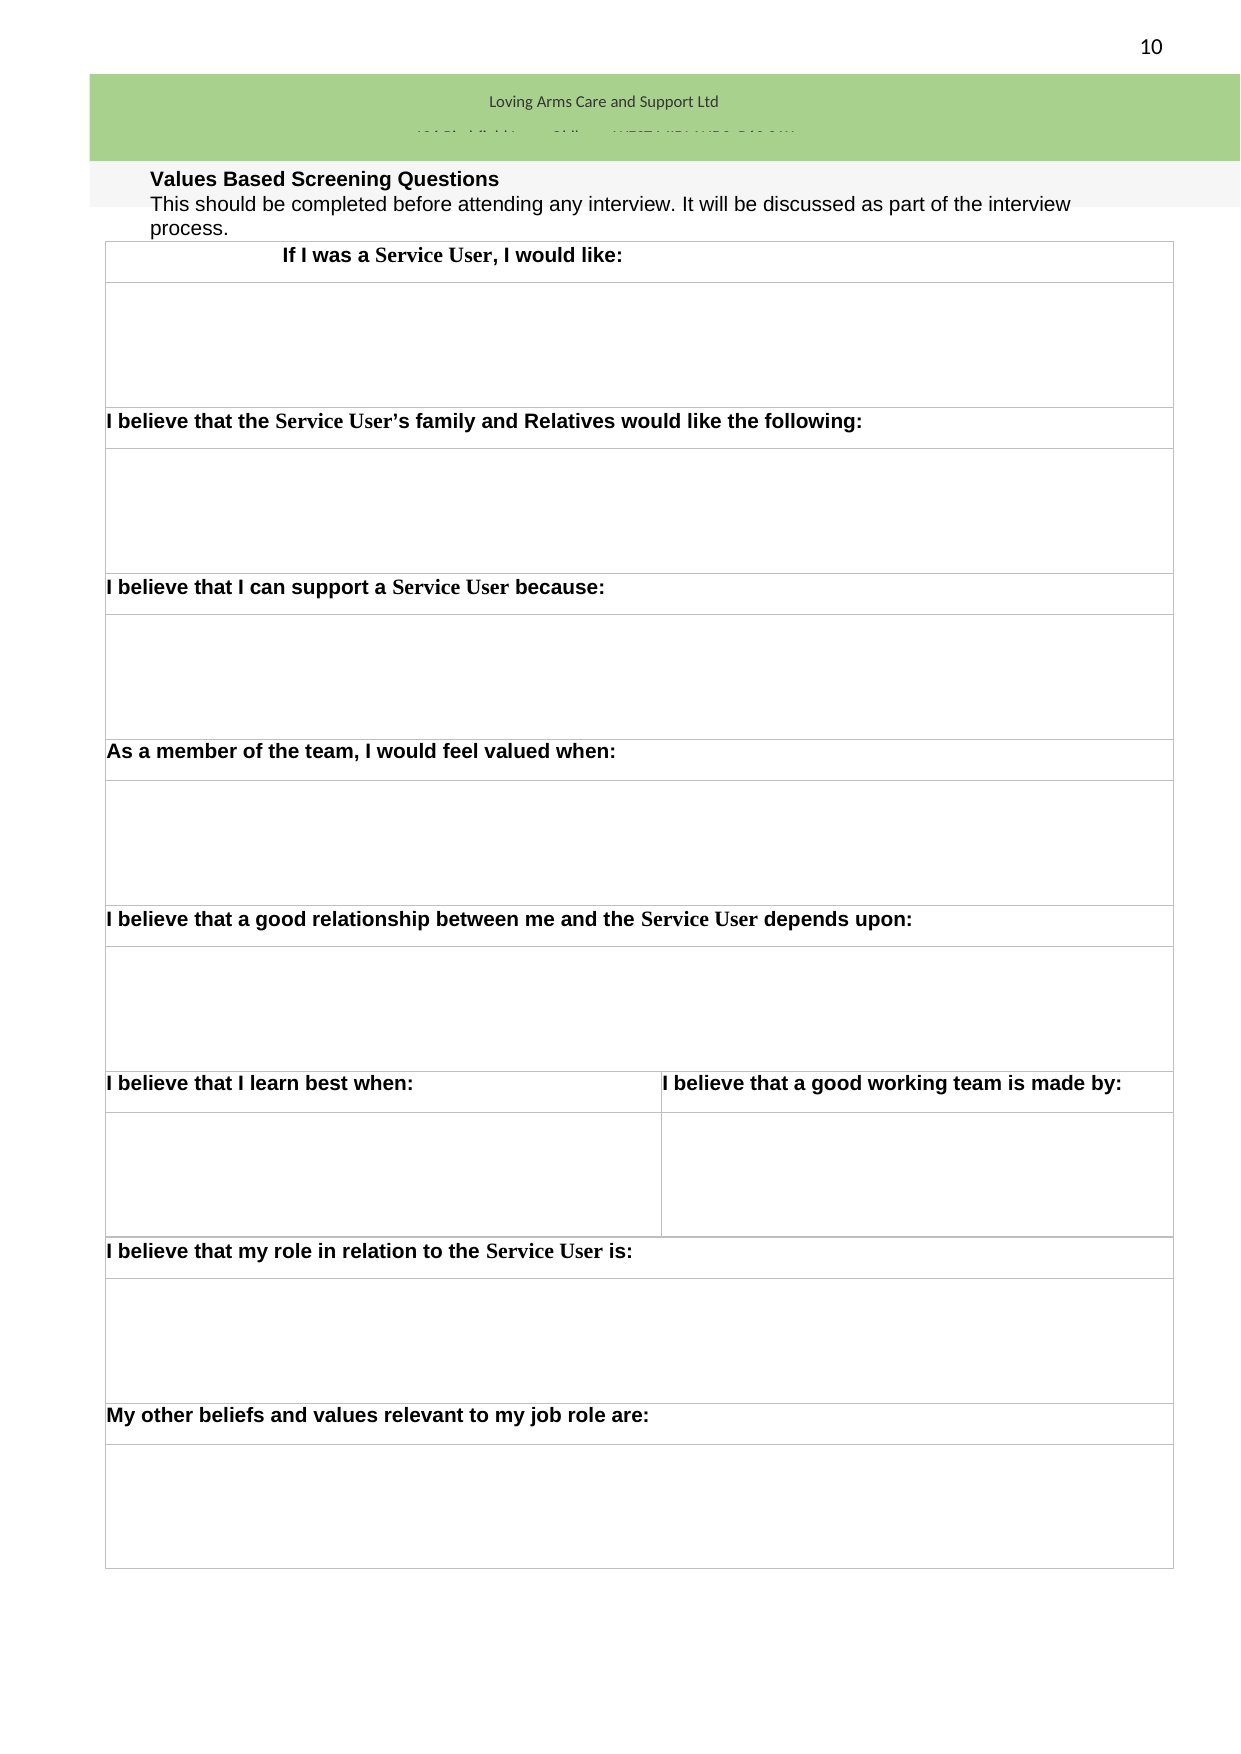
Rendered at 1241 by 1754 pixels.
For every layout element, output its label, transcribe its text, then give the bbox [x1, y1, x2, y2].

table_cell I believe that a good working team is made by: [662, 1072, 1173, 1112]
table_cell [106, 781, 1173, 904]
table_cell [662, 1113, 1173, 1236]
table_cell I believe that the Service User’s family and Relatives would like the following: [106, 408, 1173, 448]
table_cell I believe that I can support a Service User because: [106, 574, 1173, 614]
table_cell [106, 449, 1173, 573]
table_cell [106, 947, 1173, 1071]
table_cell As a member of the team, I would feel valued when: [106, 740, 1173, 780]
table_cell [106, 1279, 1173, 1402]
table_header If I was a Service User, I would like: [106, 242, 1173, 282]
table_cell My other beliefs and values relevant to my job role are: [106, 1404, 1173, 1444]
table_cell [106, 283, 1173, 407]
text This should be completed before attending any interview. It will be discussed as part of the interview process. [150, 192, 1090, 239]
table_cell [106, 1445, 1173, 1568]
table_cell I believe that I learn best when: [106, 1072, 661, 1112]
table_cell I believe that my role in relation to the Service User is: [106, 1238, 1173, 1278]
table_cell I believe that a good relationship between me and the Service User depends upon: [106, 906, 1173, 946]
table_cell [106, 1113, 661, 1236]
text Values Based Screening Questions [150, 167, 1090, 191]
table_cell [106, 615, 1173, 739]
